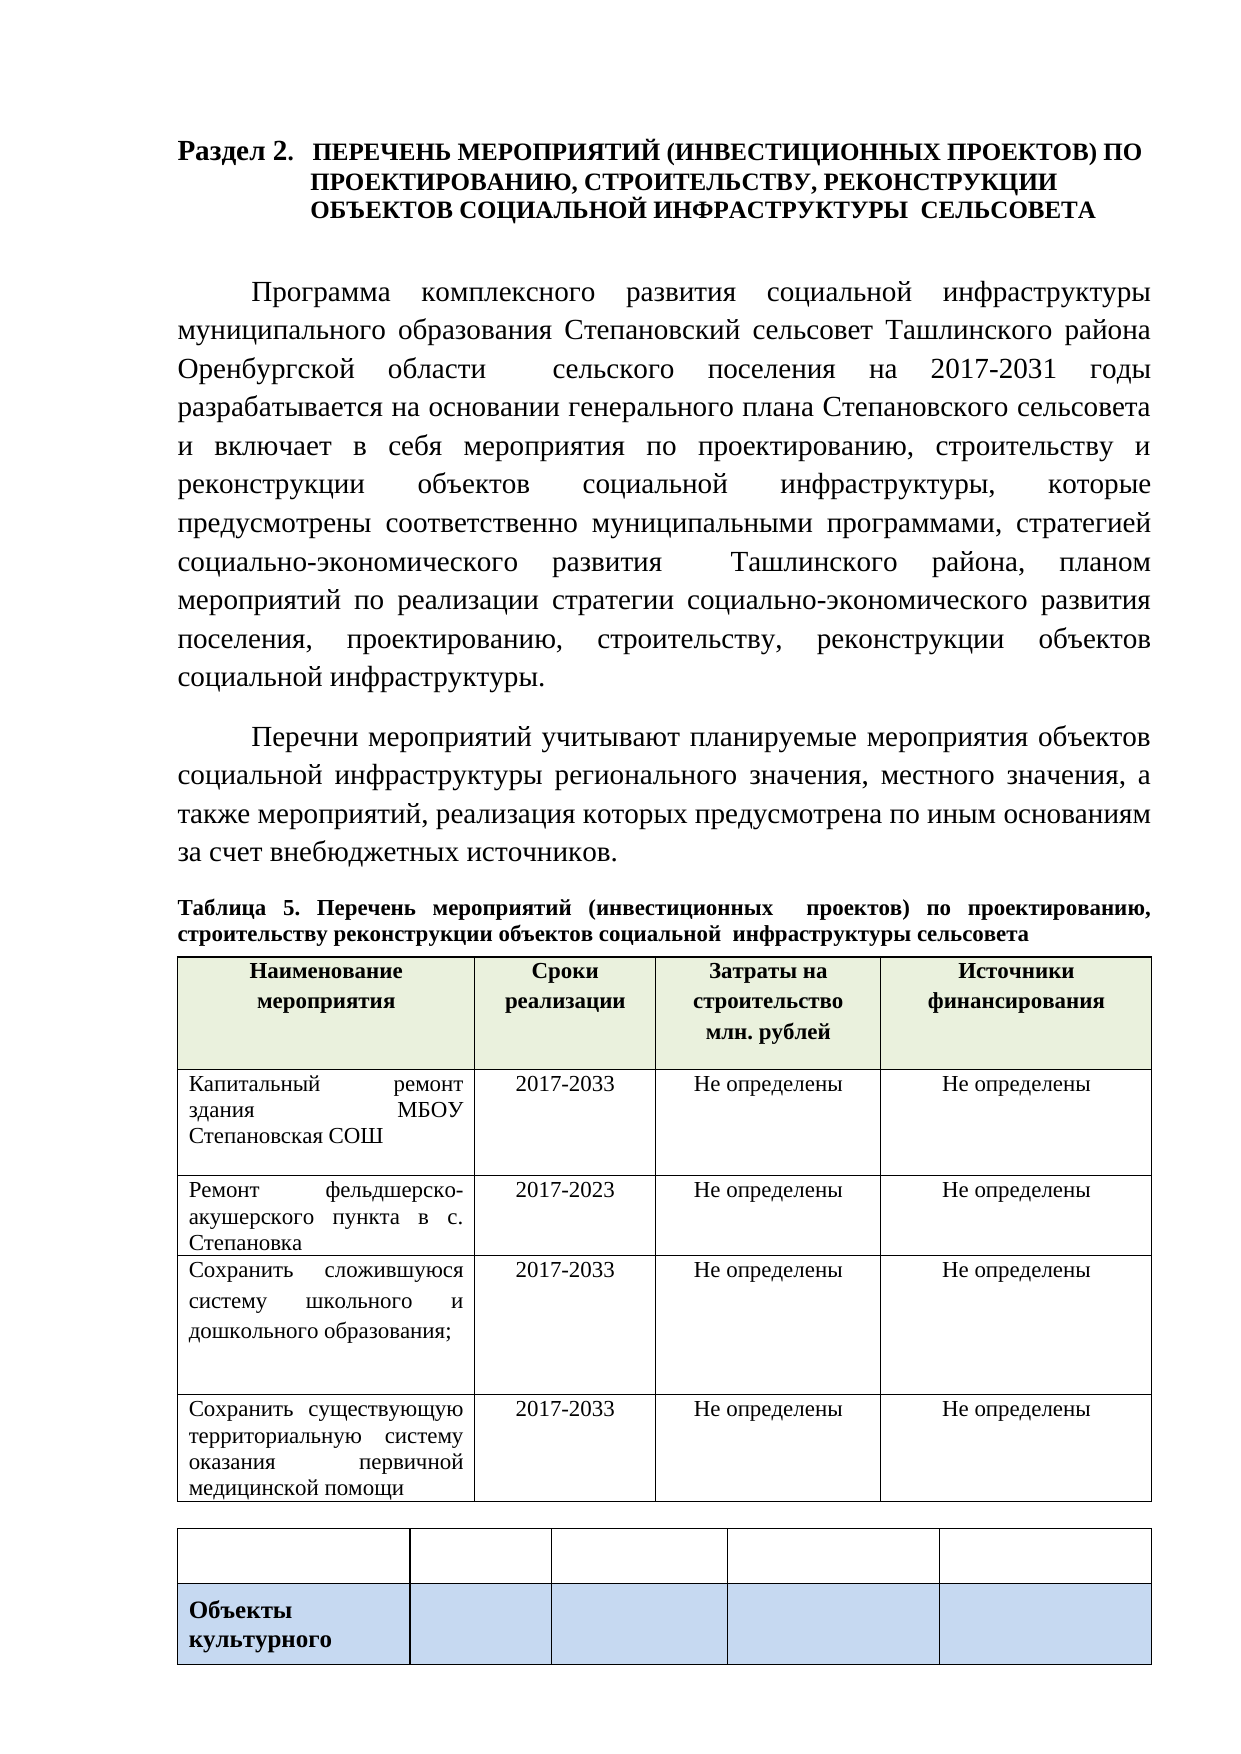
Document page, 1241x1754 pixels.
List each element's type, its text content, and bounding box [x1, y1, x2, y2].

table_header [411, 1529, 551, 1583]
table_header [728, 1529, 939, 1583]
text Таблица 5. Перечень мероприятий (инвестиционных проектов) по проектированию, строительству реконструкции объектов социальной инфраструктуры сельсовета [177, 894, 1152, 946]
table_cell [178, 1584, 409, 1664]
table_cell [728, 1584, 939, 1664]
table_header Сроки реализации [475, 958, 655, 1069]
table_header [552, 1529, 727, 1583]
table_cell [552, 1584, 727, 1664]
table_header [940, 1529, 1151, 1583]
table_cell 2017-2033 [475, 1395, 655, 1501]
table_cell Капитальный ремонт здания МБОУ Степановская СОШ [178, 1070, 474, 1175]
table_cell Не определены [656, 1070, 880, 1175]
table_cell Ремонт фельдшерско-акушерского пункта в с. Степановка [178, 1176, 474, 1255]
text Перечни мероприятий учитывают планируемые мероприятия объектов социальной инфраструктуры регионального значения, местного значения, а также мероприятий, реализация которых предусмотрена по иным основаниям за счет внебюджетных источников. [177, 719, 1152, 868]
table_cell 2017-2033 [475, 1070, 655, 1175]
table_header Затраты на строительство млн. рублей [656, 958, 880, 1069]
text Программа комплексного развития социальной инфраструктуры муниципального образования Степановский сельсовет Ташлинского района Оренбургской области сельского поселения на 2017-2031 годы разрабатывается на основании генерального плана Степановского сельсовета и включает в себя мероприятия по проектированию, строительству и реконструкции объектов социальной инфраструктуры, которые предусмотрены соответственно муниципальными программами, стратегией социально-экономического развития Ташлинского района, планом мероприятий по реализации стратегии социально-экономического развития поселения, проектированию, строительству, реконструкции объектов социальной инфраструктуры. [177, 274, 1152, 693]
text Раздел 2. ПЕРЕЧЕНЬ МЕРОПРИЯТИЙ (ИНВЕСТИЦИОННЫХ ПРОЕКТОВ) ПО ПРОЕКТИРОВАНИЮ, СТРОИТЕЛЬСТВУ, РЕКОНСТРУКЦИИ ОБЪЕКТОВ СОЦИАЛЬНОЙ ИНФРАСТРУКТУРЫ СЕЛЬСОВЕТА [177, 133, 1152, 224]
table_cell Не определены [881, 1070, 1151, 1175]
table_cell Не определены [656, 1395, 880, 1501]
table_cell Не определены [881, 1256, 1151, 1394]
table_cell 2017-2023 [475, 1176, 655, 1255]
table_cell Не определены [656, 1176, 880, 1255]
table_cell Сохранить существующую территориальную систему оказания первичной медицинской помощи [178, 1395, 474, 1501]
table_cell [940, 1584, 1151, 1664]
table_cell Не определены [656, 1256, 880, 1394]
table_header [178, 1529, 409, 1583]
table_cell [411, 1584, 551, 1664]
table_cell 2017-2033 [475, 1256, 655, 1394]
table_header Наименование мероприятия [178, 958, 474, 1069]
table_cell Не определены [881, 1176, 1151, 1255]
table_header Источники финансирования [881, 958, 1151, 1069]
table_cell Сохранить сложившуюся систему школьного и дошкольного образования; [178, 1256, 474, 1394]
table_cell Не определены [881, 1395, 1151, 1501]
